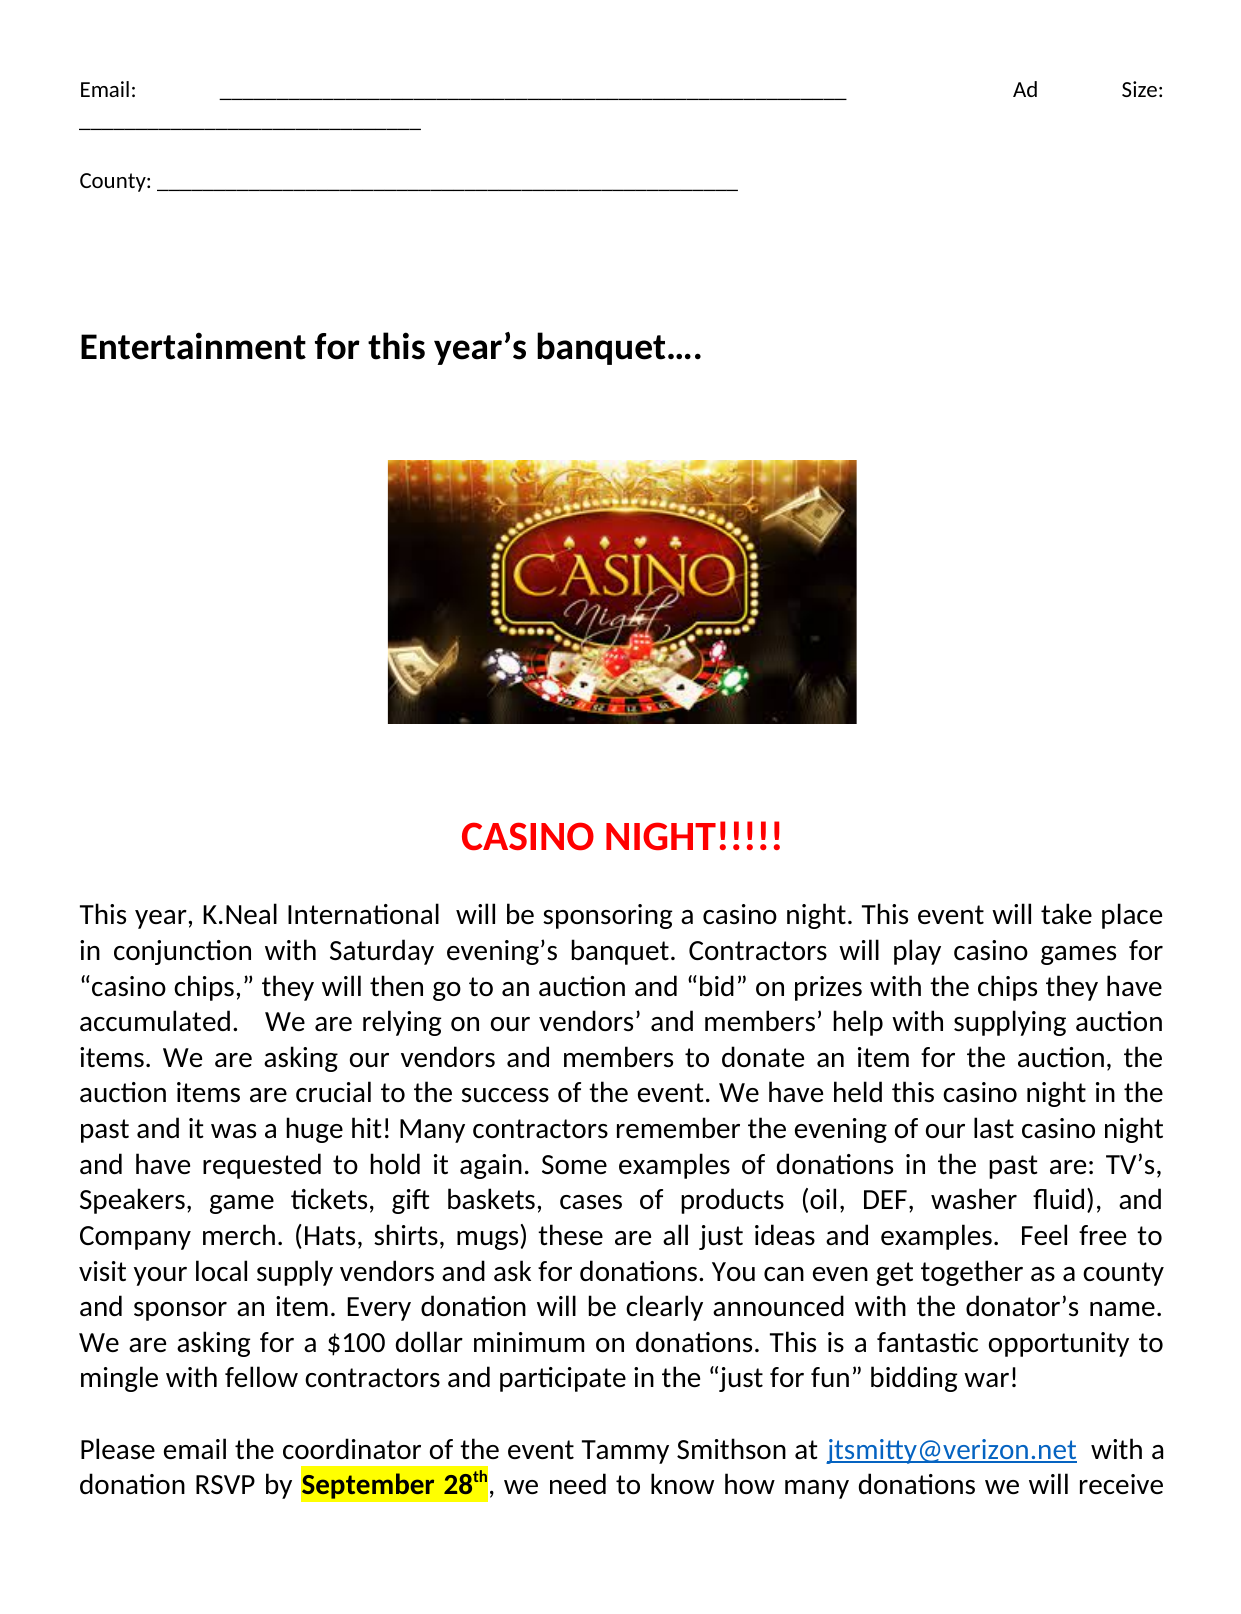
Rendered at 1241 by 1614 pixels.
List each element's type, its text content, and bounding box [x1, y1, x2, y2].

text Email: _______________________________________________________ Ad Size: ______________________________ [79, 75, 1165, 133]
text County: ___________________________________________________ [79, 166, 1165, 194]
text This year, K.Neal International will be sponsoring a casino night. This event will take place in conjunction with Saturday evening’s banquet. Contractors will play casino games for “casino chips,” they will then go to an auction and “bid” on prizes with the chips they have accumulated. We are relying on our vendors’ and members’ help with supplying auction items. We are asking our vendors and members to donate an item for the auction, the auction items are crucial to the success of the event. We have held this casino night in the past and it was a huge hit! Many contractors remember the evening of our last casino night and have requested to hold it again. Some examples of donations in the past are: TV’s, Speakers, game tickets, gift baskets, cases of products (oil, DEF, washer fluid), and Company merch. (Hats, shirts, mugs) these are all just ideas and examples. Feel free to visit your local supply vendors and ask for donations. You can even get together as a county and sponsor an item. Every donation will be clearly announced with the donator’s name. We are asking for a $100 dollar minimum on donations. This is a fantastic opportunity to mingle with fellow contractors and participate in the “just for fun” bidding war! [79, 896, 1165, 1395]
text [79, 1431, 1165, 1502]
text Entertainment for this year’s banquet…. [79, 323, 1165, 369]
text CASINO NIGHT!!!!! [79, 810, 1165, 861]
